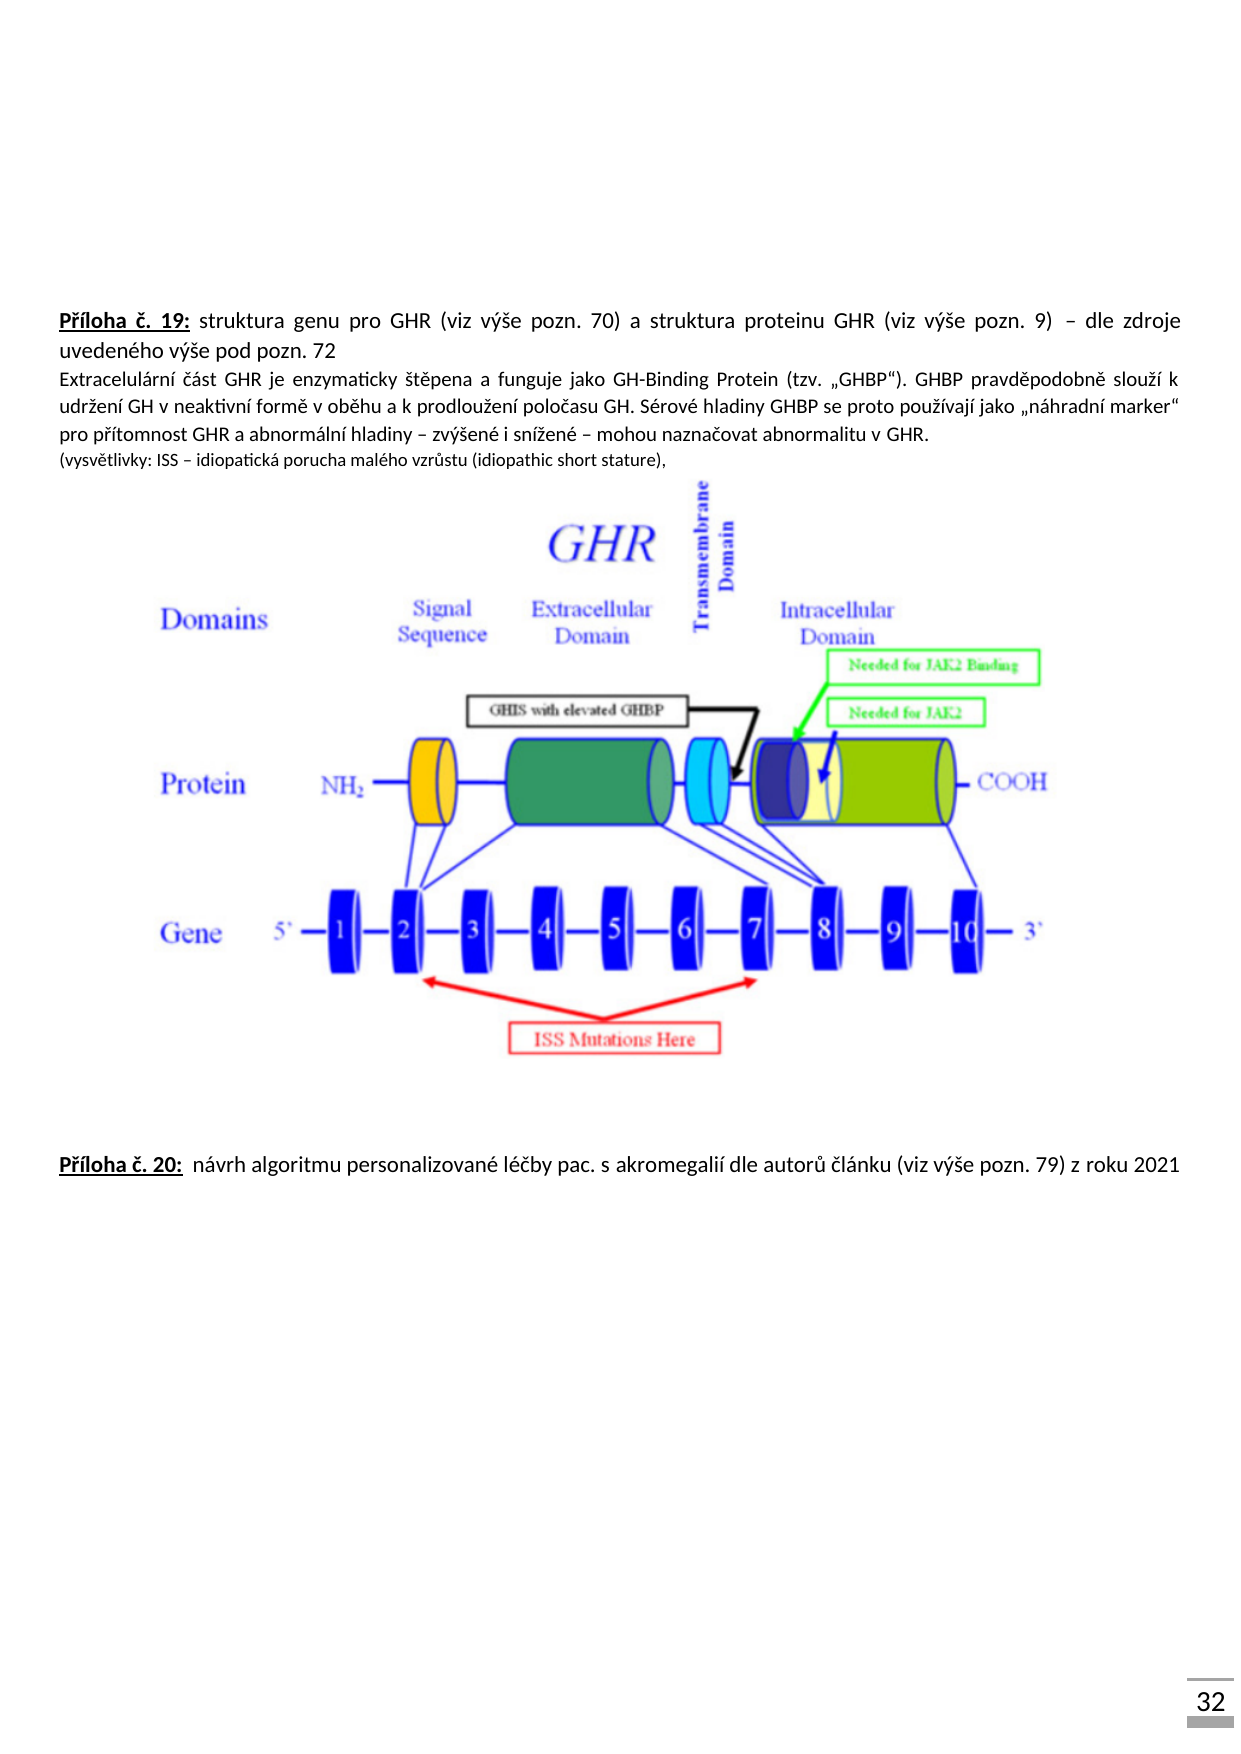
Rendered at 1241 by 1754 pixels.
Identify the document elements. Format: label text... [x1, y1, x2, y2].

text (vysvětlivky: ISS – idiopatická porucha malého vzrůstu (idiopathic short stature), [59, 448, 1181, 471]
text Extracelulární část GHR je enzymaticky štěpena a funguje jako GH-Binding Protein (tzv. „GHBP“). GHBP pravděpodobně slouží k udržení GH v neaktivní formě v oběhu a k prodloužení poločasu GH. Sérové hladiny GHBP se proto používají jako „náhradní marker“ pro přítomnost GHR a abnormální hladiny – zvýšené i snížené – mohou naznačovat abnormalitu v GHR. [59, 366, 1181, 447]
text Příloha č. 19: struktura genu pro GHR (viz výše pozn. 70) a struktura proteinu GHR (viz výše pozn. 9) – dle zdroje uvedeného výše pod pozn. 72 [59, 306, 1181, 364]
picture [147, 473, 1071, 1066]
text Příloha č. 20: návrh algoritmu personalizované léčby pac. s akromegalií dle autorů článku (viz výše pozn. 79) z roku 2021 [59, 1150, 1181, 1178]
